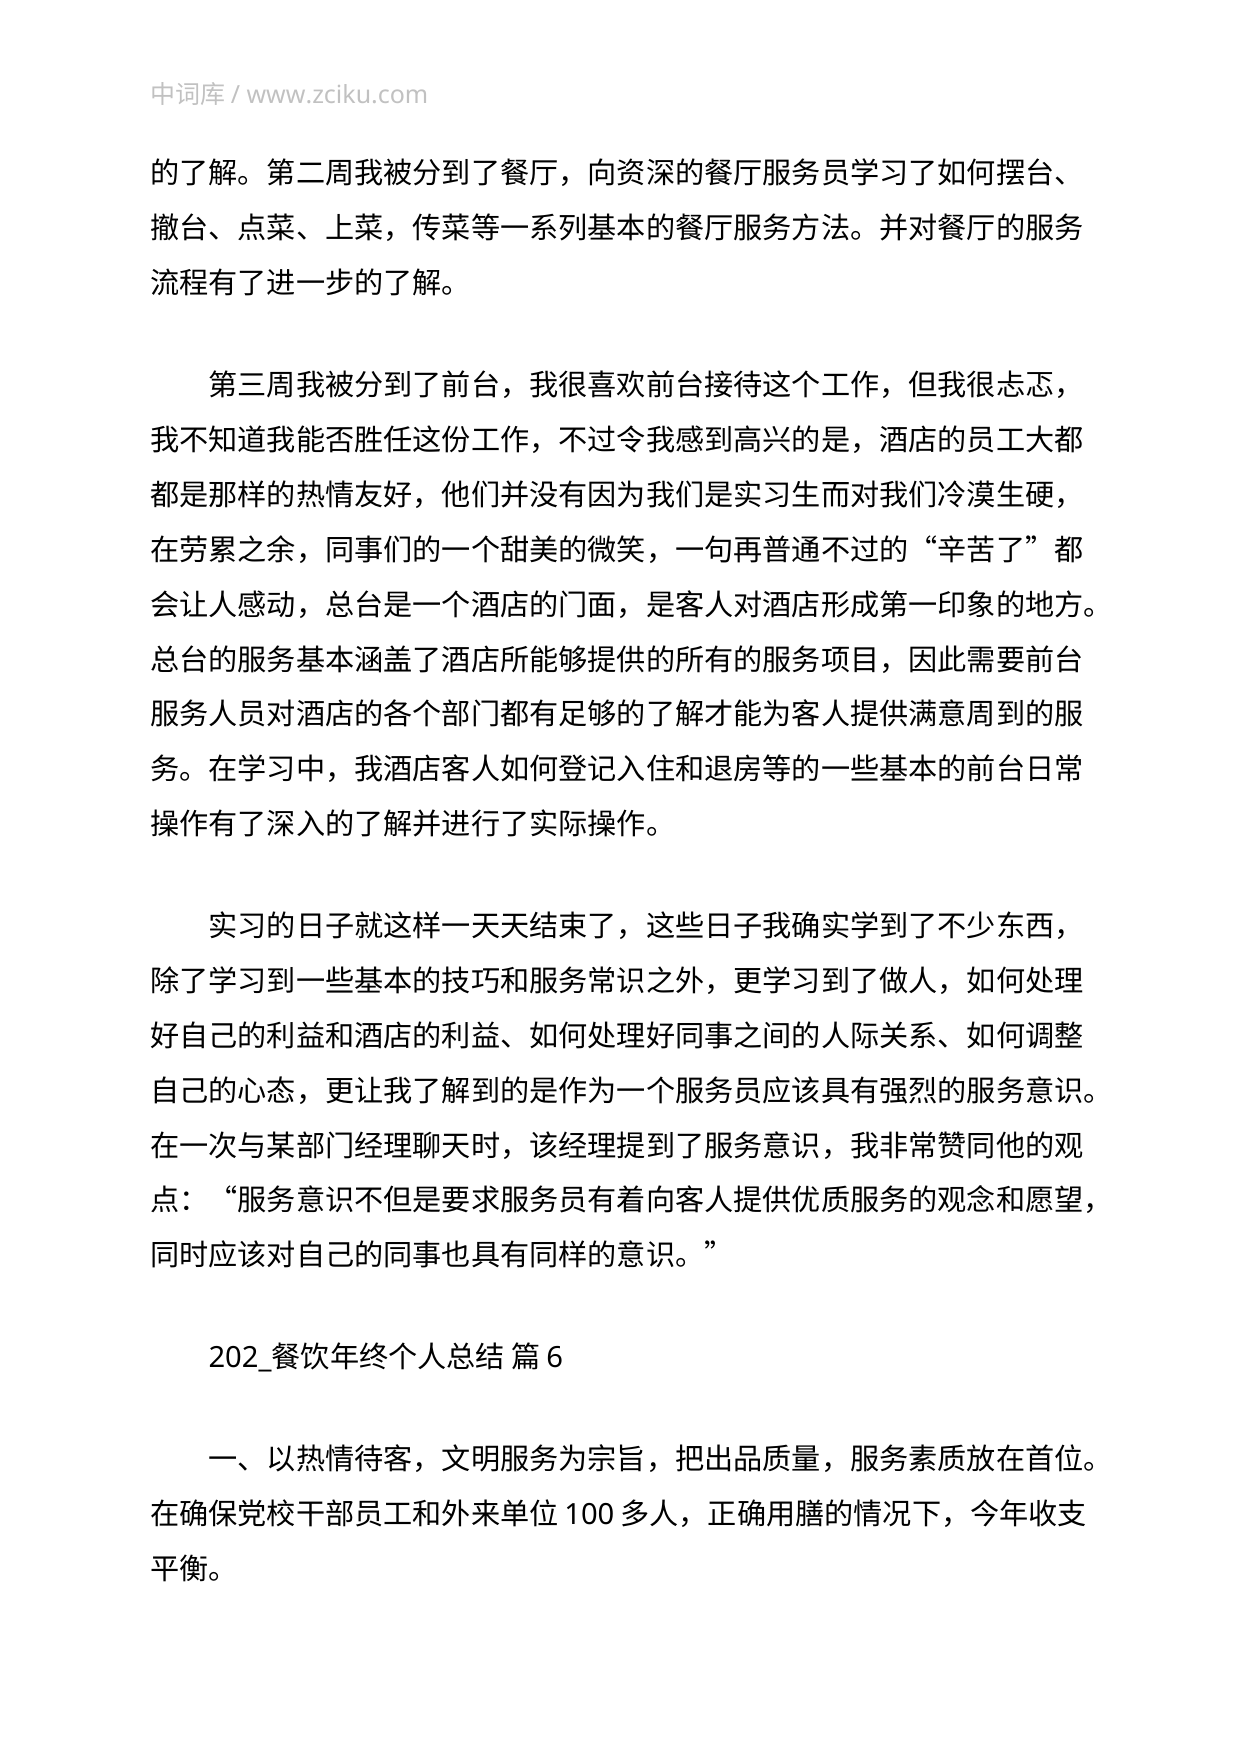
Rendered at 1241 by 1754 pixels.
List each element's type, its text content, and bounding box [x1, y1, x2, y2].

text 一、以热情待客，文明服务为宗旨，把出品质量，服务素质放在首位。在确保党校干部员工和外来单位100多人，正确用膳的情况下，今年收支平衡。 [150, 1436, 1090, 1588]
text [150, 150, 1090, 302]
text 第三周我被分到了前台，我很喜欢前台接待这个工作，但我很忐忑，我不知道我能否胜任这份工作，不过令我感到高兴的是，酒店的员工大都都是那样的热情友好，他们并没有因为我们是实习生而对我们冷漠生硬，在劳累之余，同事们的一个甜美的微笑，一句再普通不过的“辛苦了”都会让人感动，总台是一个酒店的门面，是客人对酒店形成第一印象的地方。总台的服务基本涵盖了酒店所能够提供的所有的服务项目，因此需要前台服务人员对酒店的各个部门都有足够的了解才能为客人提供满意周到的服务。在学习中，我酒店客人如何登记入住和退房等的一些基本的前台日常操作有了深入的了解并进行了实际操作。 [150, 362, 1090, 843]
text 202_餐饮年终个人总结 篇6 [150, 1334, 1090, 1376]
text 实习的日子就这样一天天结束了，这些日子我确实学到了不少东西，除了学习到一些基本的技巧和服务常识之外，更学习到了做人，如何处理好自己的利益和酒店的利益、如何处理好同事之间的人际关系、如何调整自己的心态，更让我了解到的是作为一个服务员应该具有强烈的服务意识。在一次与某部门经理聊天时，该经理提到了服务意识，我非常赞同他的观点：“服务意识不但是要求服务员有着向客人提供优质服务的观念和愿望，同时应该对自己的同事也具有同样的意识。” [150, 902, 1090, 1274]
